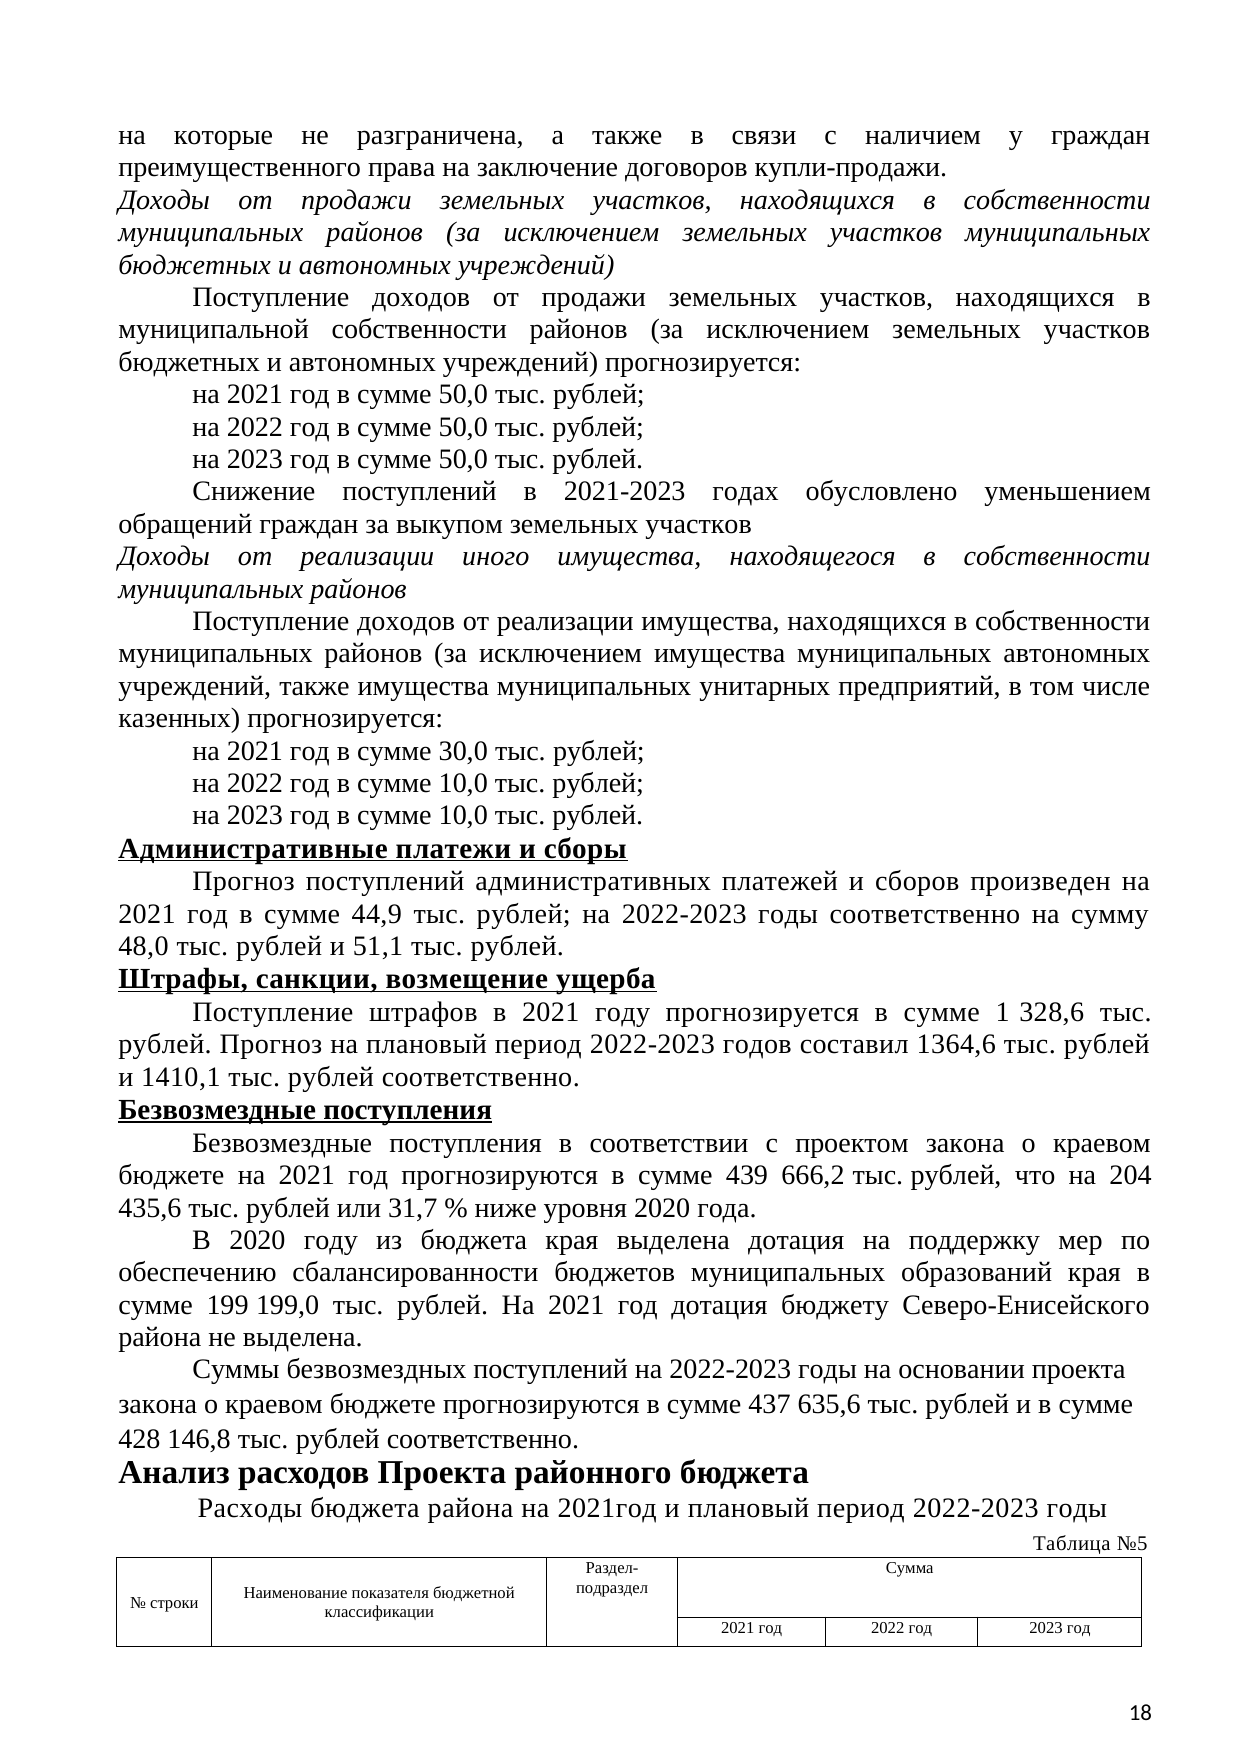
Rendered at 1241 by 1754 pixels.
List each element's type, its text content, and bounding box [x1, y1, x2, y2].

text на 2023 год в сумме 10,0 тыс. рублей. [118, 798, 1152, 831]
text Доходы от продажи земельных участков, находящихся в собственности муниципальных районов (за исключением земельных участков муниципальных бюджетных и автономных учреждений) [118, 183, 1152, 280]
text Расходы бюджета района на 2021год и плановый период 2022-2023 годы [124, 1491, 1147, 1524]
text Таблица №5 [124, 1524, 1147, 1557]
text Суммы безвозмездных поступлений на 2022-2023 годы на основании проекта закона о краевом бюджете прогнозируются в сумме 437 635,6 тыс. рублей и в сумме 428 146,8 тыс. рублей соответственно. [118, 1353, 1152, 1455]
table_cell 2022 год [826, 1618, 977, 1646]
text на 2021 год в сумме 50,0 тыс. рублей; [118, 377, 1152, 410]
text Административные платежи и сборы [118, 831, 1152, 864]
table_header Раздел-подраздел [547, 1558, 677, 1646]
table_cell 2021 год [678, 1618, 825, 1646]
text на 2021 год в сумме 30,0 тыс. рублей; [118, 734, 1152, 766]
text Безвозмездные поступления [118, 1092, 1152, 1126]
text В 2020 году из бюджета края выделена дотация на поддержку мер по обеспечению сбалансированности бюджетов муниципальных образований края в сумме 199 199,0 тыс. рублей. На 2021 год дотация бюджету Северо-Енисейского района не выделена. [118, 1223, 1152, 1353]
text Прогноз поступлений административных платежей и сборов произведен на 2021 год в сумме 44,9 тыс. рублей; на 2022-2023 годы соответственно на сумму 48,0 тыс. рублей и 51,1 тыс. рублей. [118, 864, 1152, 962]
text Поступление доходов от реализации имущества, находящихся в собственности муниципальных районов (за исключением имущества муниципальных автономных учреждений, также имущества муниципальных унитарных предприятий, в том числе казенных) прогнозируется: [118, 604, 1152, 734]
table_cell 2023 год [978, 1618, 1141, 1646]
text Штрафы, санкции, возмещение ущерба [118, 962, 1152, 995]
table_header № строки [117, 1558, 211, 1646]
text на 2022 год в сумме 50,0 тыс. рублей; [118, 410, 1152, 442]
text Поступление штрафов в 2021 году прогнозируется в сумме 1 328,6 тыс. рублей. Прогноз на плановый период 2022-2023 годов составил 1364,6 тыс. рублей и 1410,1 тыс. рублей соответственно. [118, 995, 1152, 1092]
table_header Сумма [678, 1558, 1141, 1617]
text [118, 118, 1152, 183]
text Безвозмездные поступления в соответствии с проектом закона о краевом бюджете на 2021 год прогнозируются в сумме 439 666,2 тыс. рублей, что на 204 435,6 тыс. рублей или 31,7 % ниже уровня 2020 года. [118, 1126, 1152, 1223]
text на 2022 год в сумме 10,0 тыс. рублей; [118, 766, 1152, 798]
text на 2023 год в сумме 50,0 тыс. рублей. [118, 442, 1152, 474]
text Поступление доходов от продажи земельных участков, находящихся в муниципальной собственности районов (за исключением земельных участков бюджетных и автономных учреждений) прогнозируется: [118, 280, 1152, 377]
text Снижение поступлений в 2021-2023 годах обусловлено уменьшением обращений граждан за выкупом земельных участков [118, 474, 1152, 539]
table_header Наименование показателя бюджетной классификации [212, 1558, 546, 1646]
text Анализ расходов Проекта районного бюджета [118, 1457, 1147, 1491]
text Доходы от реализации иного имущества, находящегося в собственности муниципальных районов [118, 539, 1152, 604]
